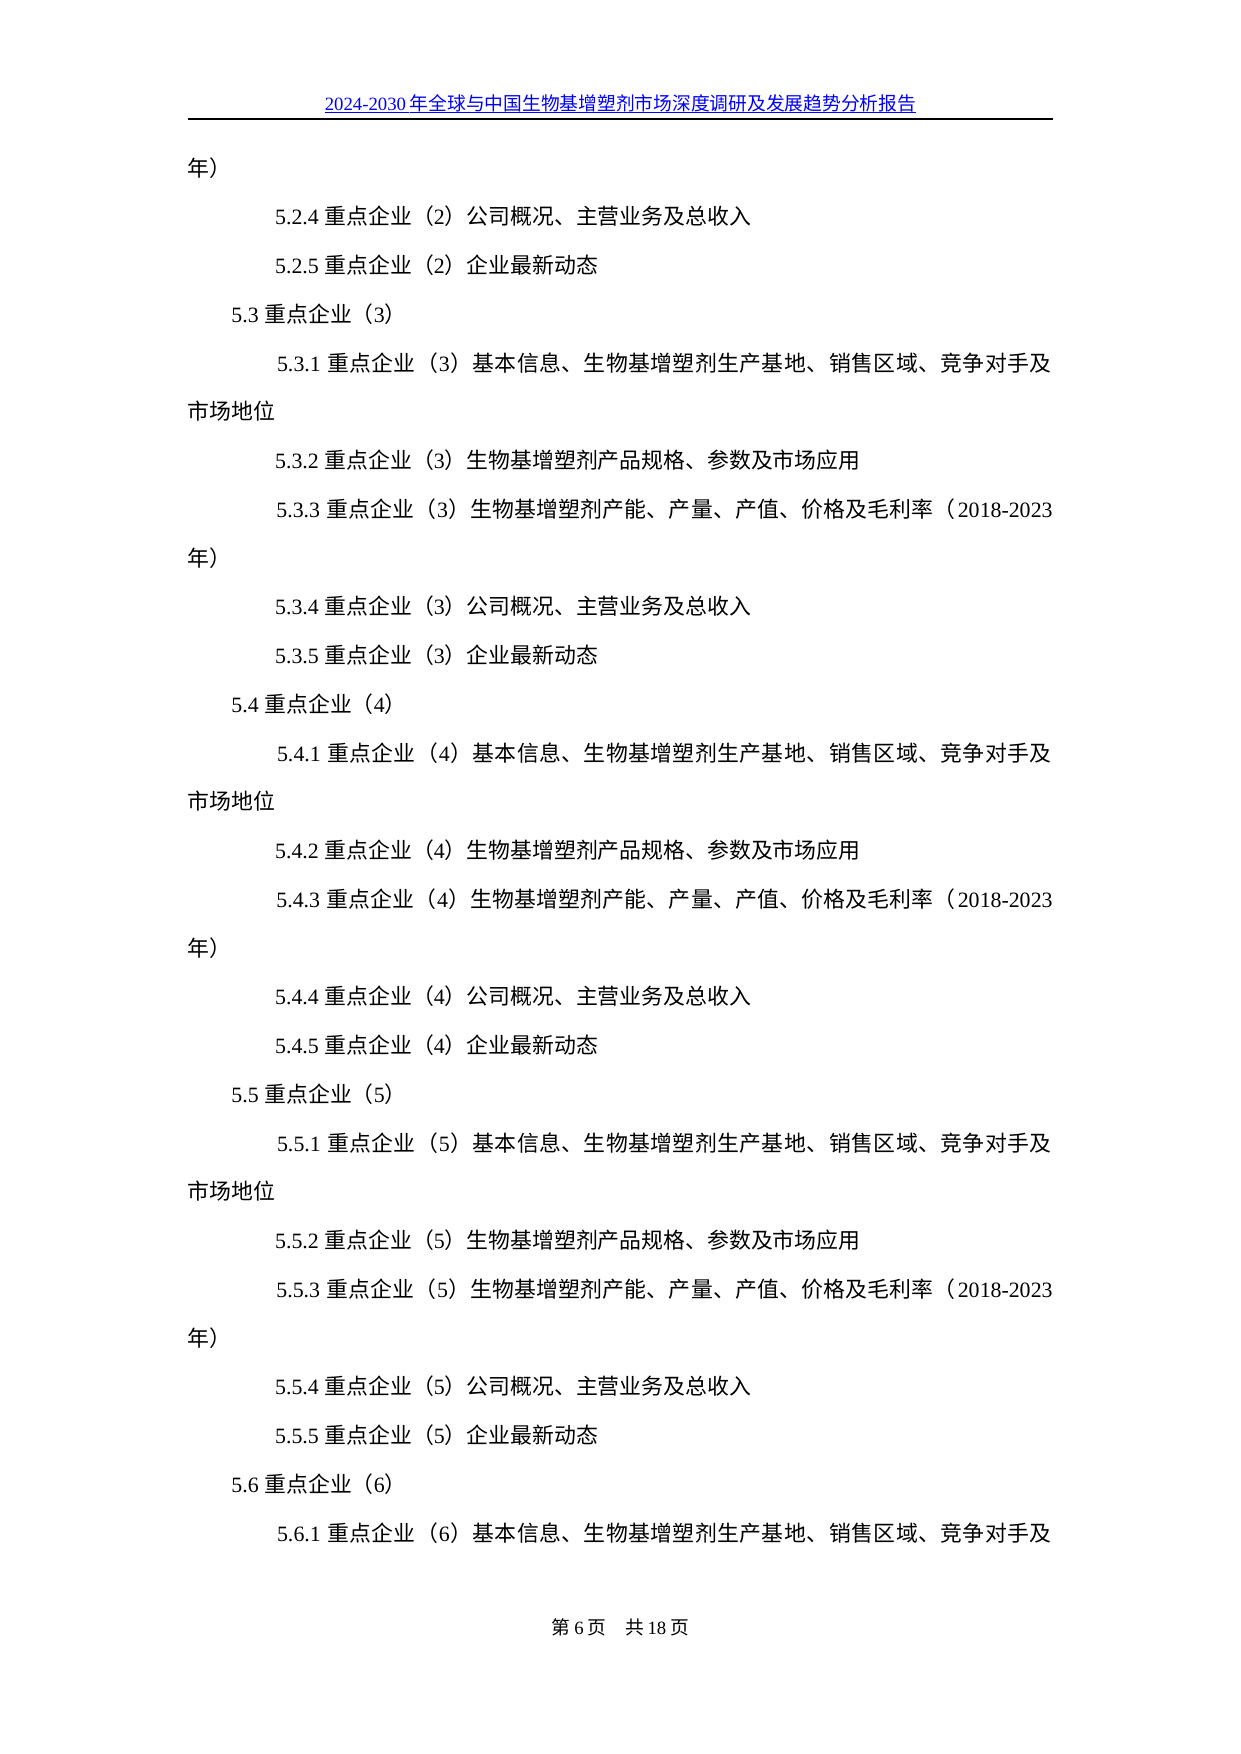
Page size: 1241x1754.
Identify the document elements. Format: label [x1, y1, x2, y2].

text [187, 150, 1053, 1548]
